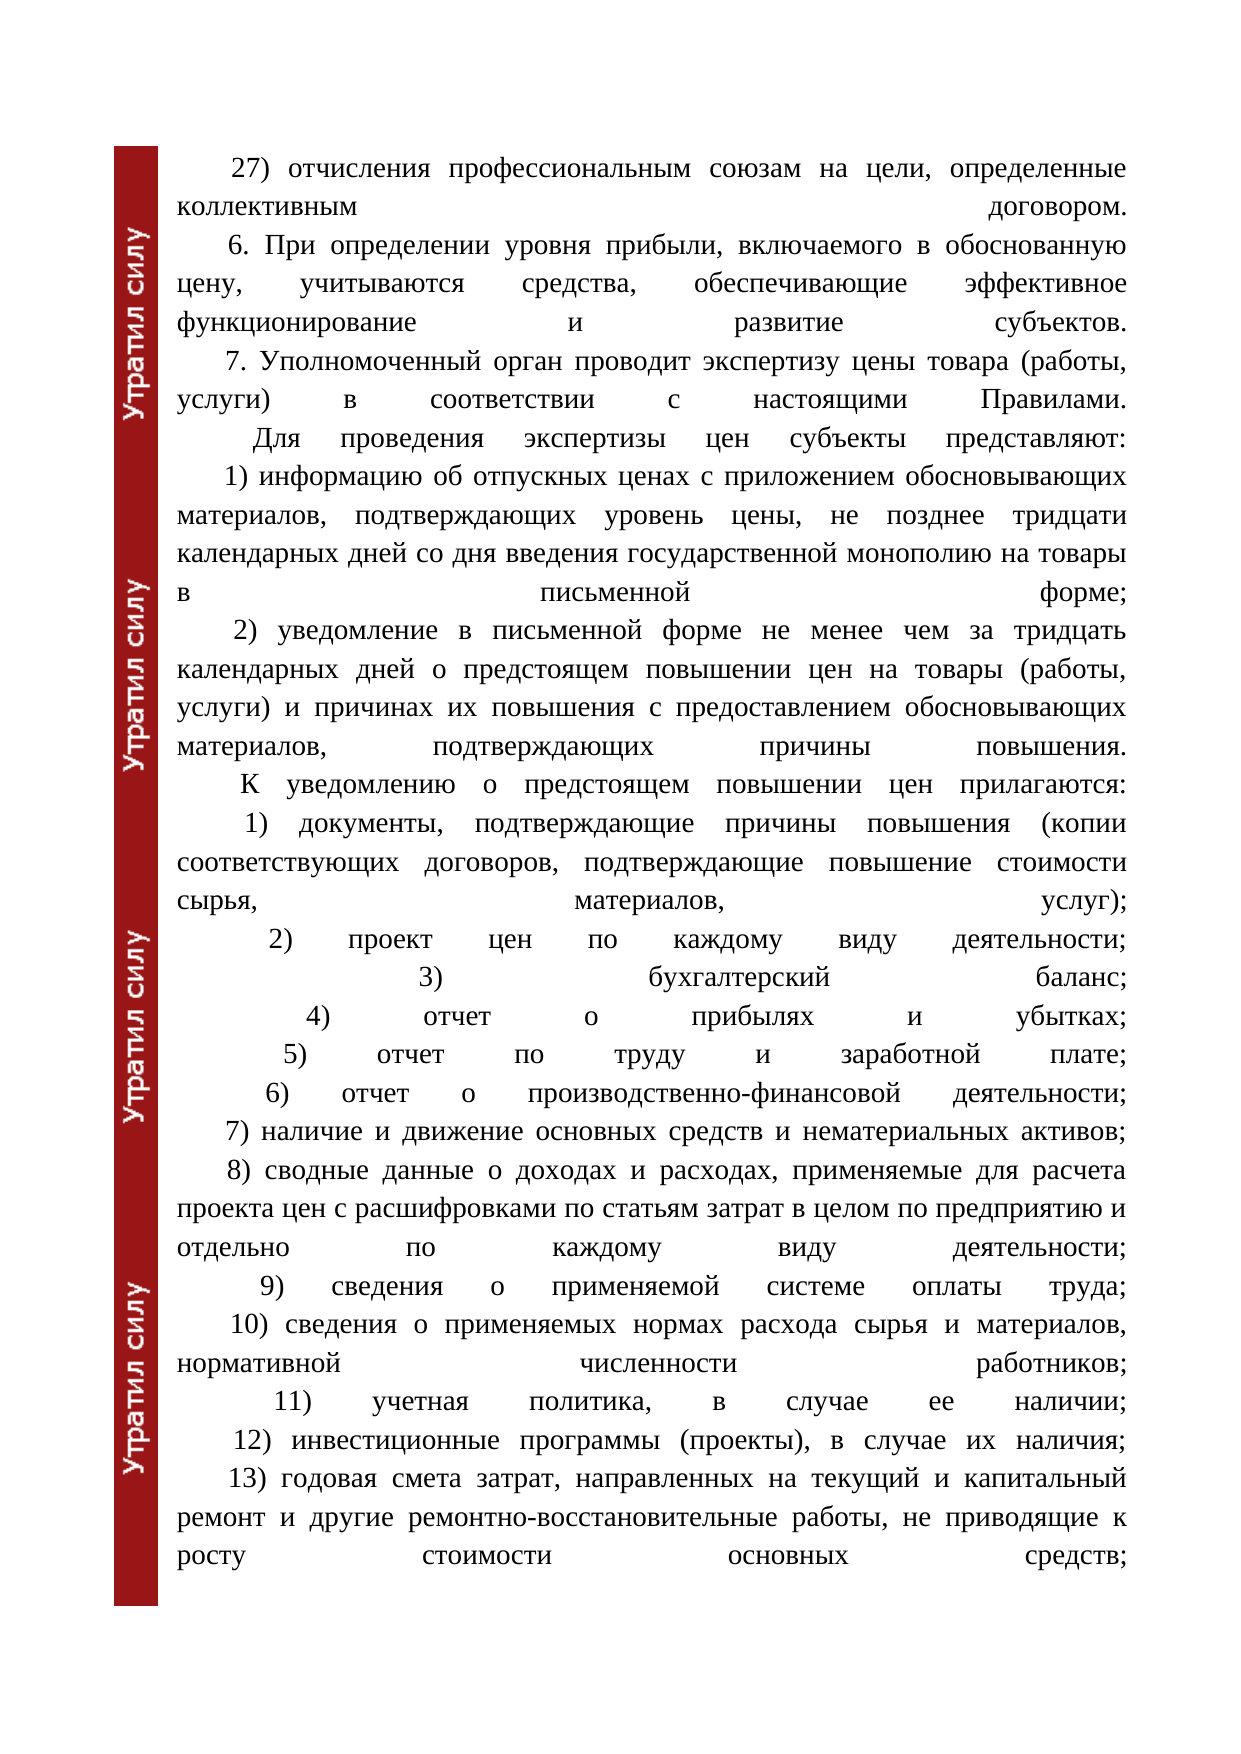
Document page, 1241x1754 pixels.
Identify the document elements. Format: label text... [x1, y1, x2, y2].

picture [114, 1571, 158, 1606]
picture [114, 146, 158, 150]
